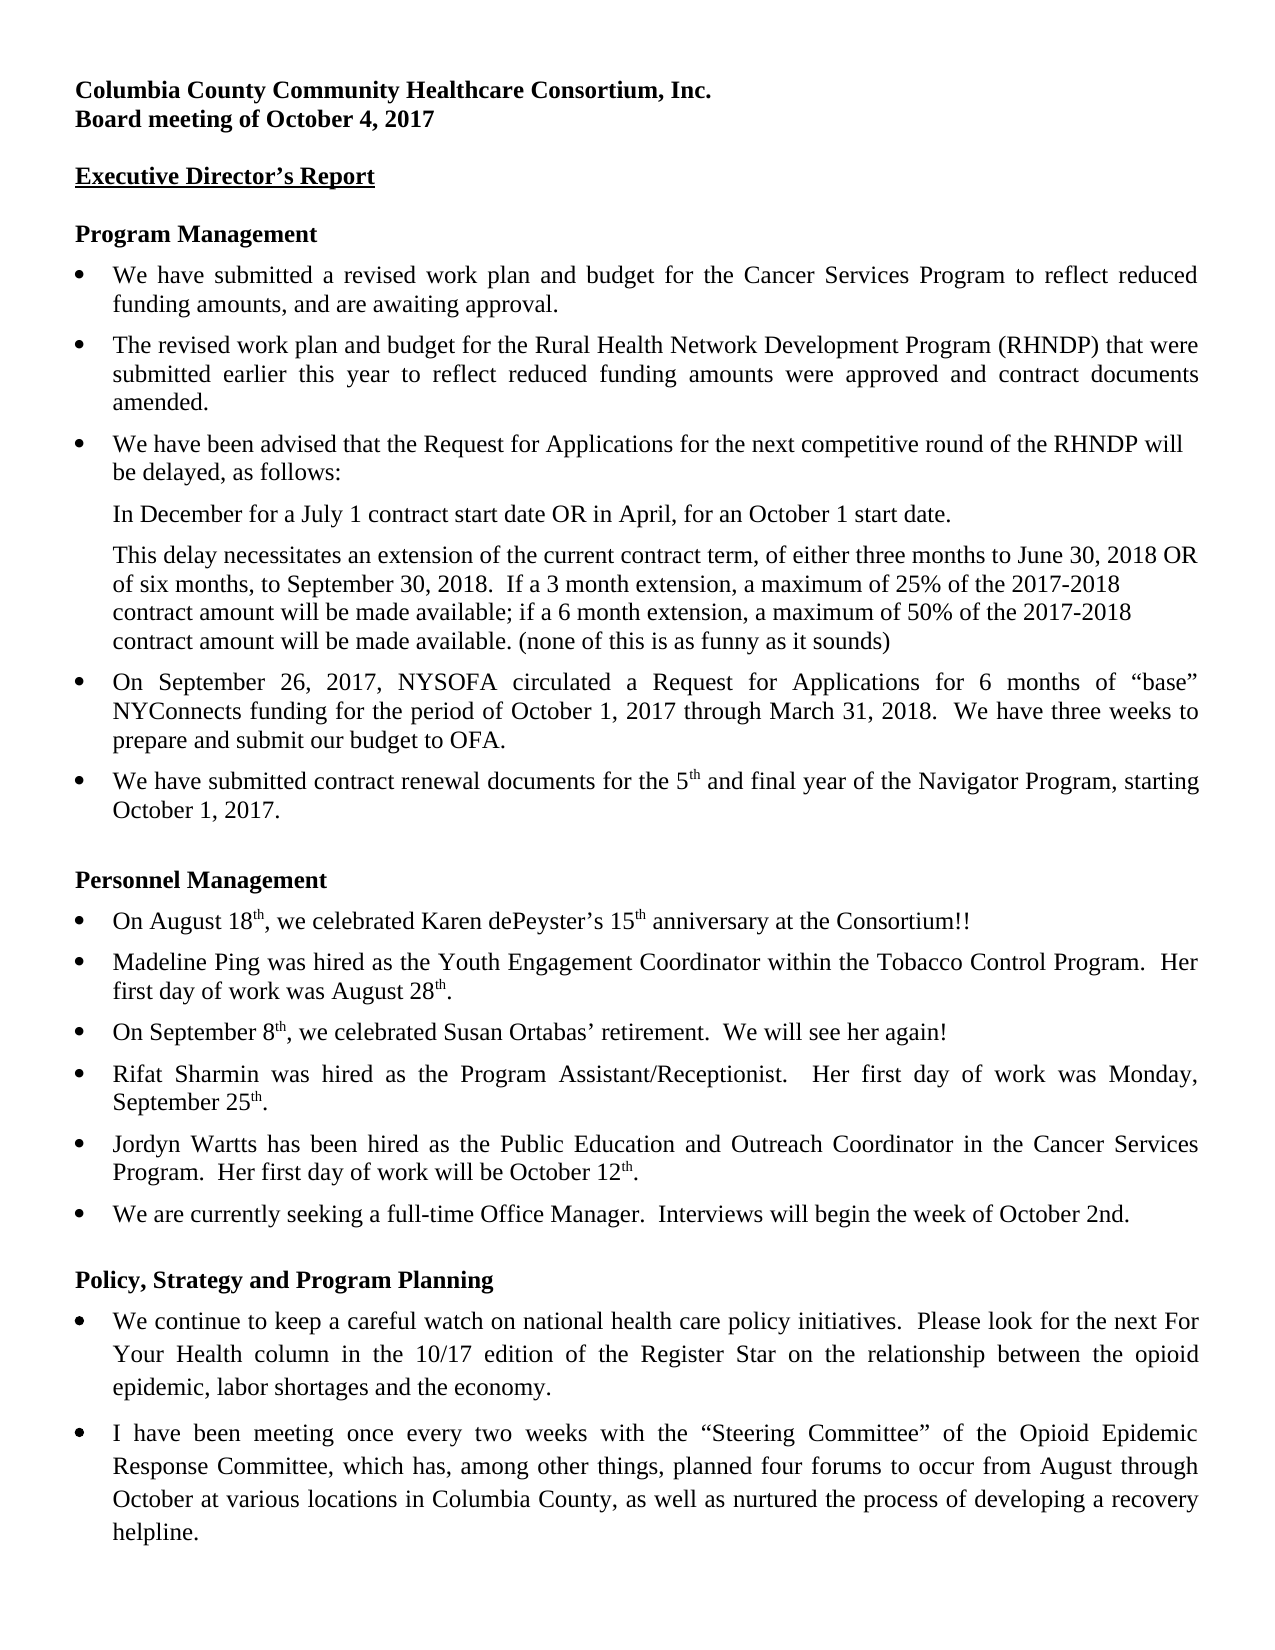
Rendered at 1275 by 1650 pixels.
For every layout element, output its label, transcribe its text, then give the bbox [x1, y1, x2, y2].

list Rifat Sharmin was hired as the Program Assistant/Receptionist. Her first day of work was Monday, September 25th. [75, 1059, 1200, 1116]
list I have been meeting once every two weeks with the “Steering Committee” of the Opioid Epidemic Response Committee, which has, among other things, planned four forums to occur from August through October at various locations in Columbia County, as well as nurtured the process of developing a recovery helpline. [75, 1418, 1200, 1546]
text Columbia County Community Healthcare Consortium, Inc. [75, 75, 1200, 104]
list Madeline Ping was hired as the Youth Engagement Coordinator within the Tobacco Control Program. Her first day of work was August 28th. [75, 947, 1200, 1005]
text In December for a July 1 contract start date OR in April, for an October 1 start date. [112, 499, 1200, 527]
list We are currently seeking a full-time Office Manager. Interviews will begin the week of October 2nd. [75, 1199, 1200, 1227]
list We have submitted a revised work plan and budget for the Cancer Services Program to reflect reduced funding amounts, and are awaiting approval. [75, 260, 1200, 317]
list We have been advised that the Request for Applications for the next competitive round of the RHNDP will be delayed, as follows: [75, 429, 1200, 486]
text Board meeting of October 4, 2017 [75, 104, 1200, 132]
text Policy, Strategy and Program Planning [75, 1265, 1200, 1294]
text This delay necessitates an extension of the current contract term, of either three months to June 30, 2018 OR of six months, to September 30, 2018. If a 3 month extension, a maximum of 25% of the 2017-2018 contract amount will be made available; if a 6 month extension, a maximum of 50% of the 2017-2018 contract amount will be made available. (none of this is as funny as it sounds) [112, 540, 1200, 655]
list The revised work plan and budget for the Rural Health Network Development Program (RHNDP) that were submitted earlier this year to reflect reduced funding amounts were approved and contract documents amended. [75, 330, 1200, 416]
list On September 26, 2017, NYSOFA circulated a Request for Applications for 6 months of “base” NYConnects funding for the period of October 1, 2017 through March 31, 2018. We have three weeks to prepare and submit our budget to OFA. [75, 667, 1200, 754]
list On September 8th, we celebrated Susan Ortabas’ retirement. We will see her again! [75, 1017, 1200, 1046]
text Personnel Management [75, 865, 1200, 894]
list Jordyn Wartts has been hired as the Public Education and Outreach Coordinator in the Cancer Services Program. Her first day of work will be October 12th. [75, 1129, 1200, 1186]
text Executive Director’s Report [75, 161, 1200, 190]
text Program Management [75, 219, 1200, 247]
list We continue to keep a careful watch on national health care policy initiatives. Please look for the next For Your Health column in the 10/17 edition of the Register Star on the relationship between the opioid epidemic, labor shortages and the economy. [75, 1306, 1200, 1401]
list We have submitted contract renewal documents for the 5th and final year of the Navigator Program, starting October 1, 2017. [75, 766, 1200, 824]
list On August 18th, we celebrated Karen dePeyster’s 15th anniversary at the Consortium!! [75, 906, 1200, 935]
